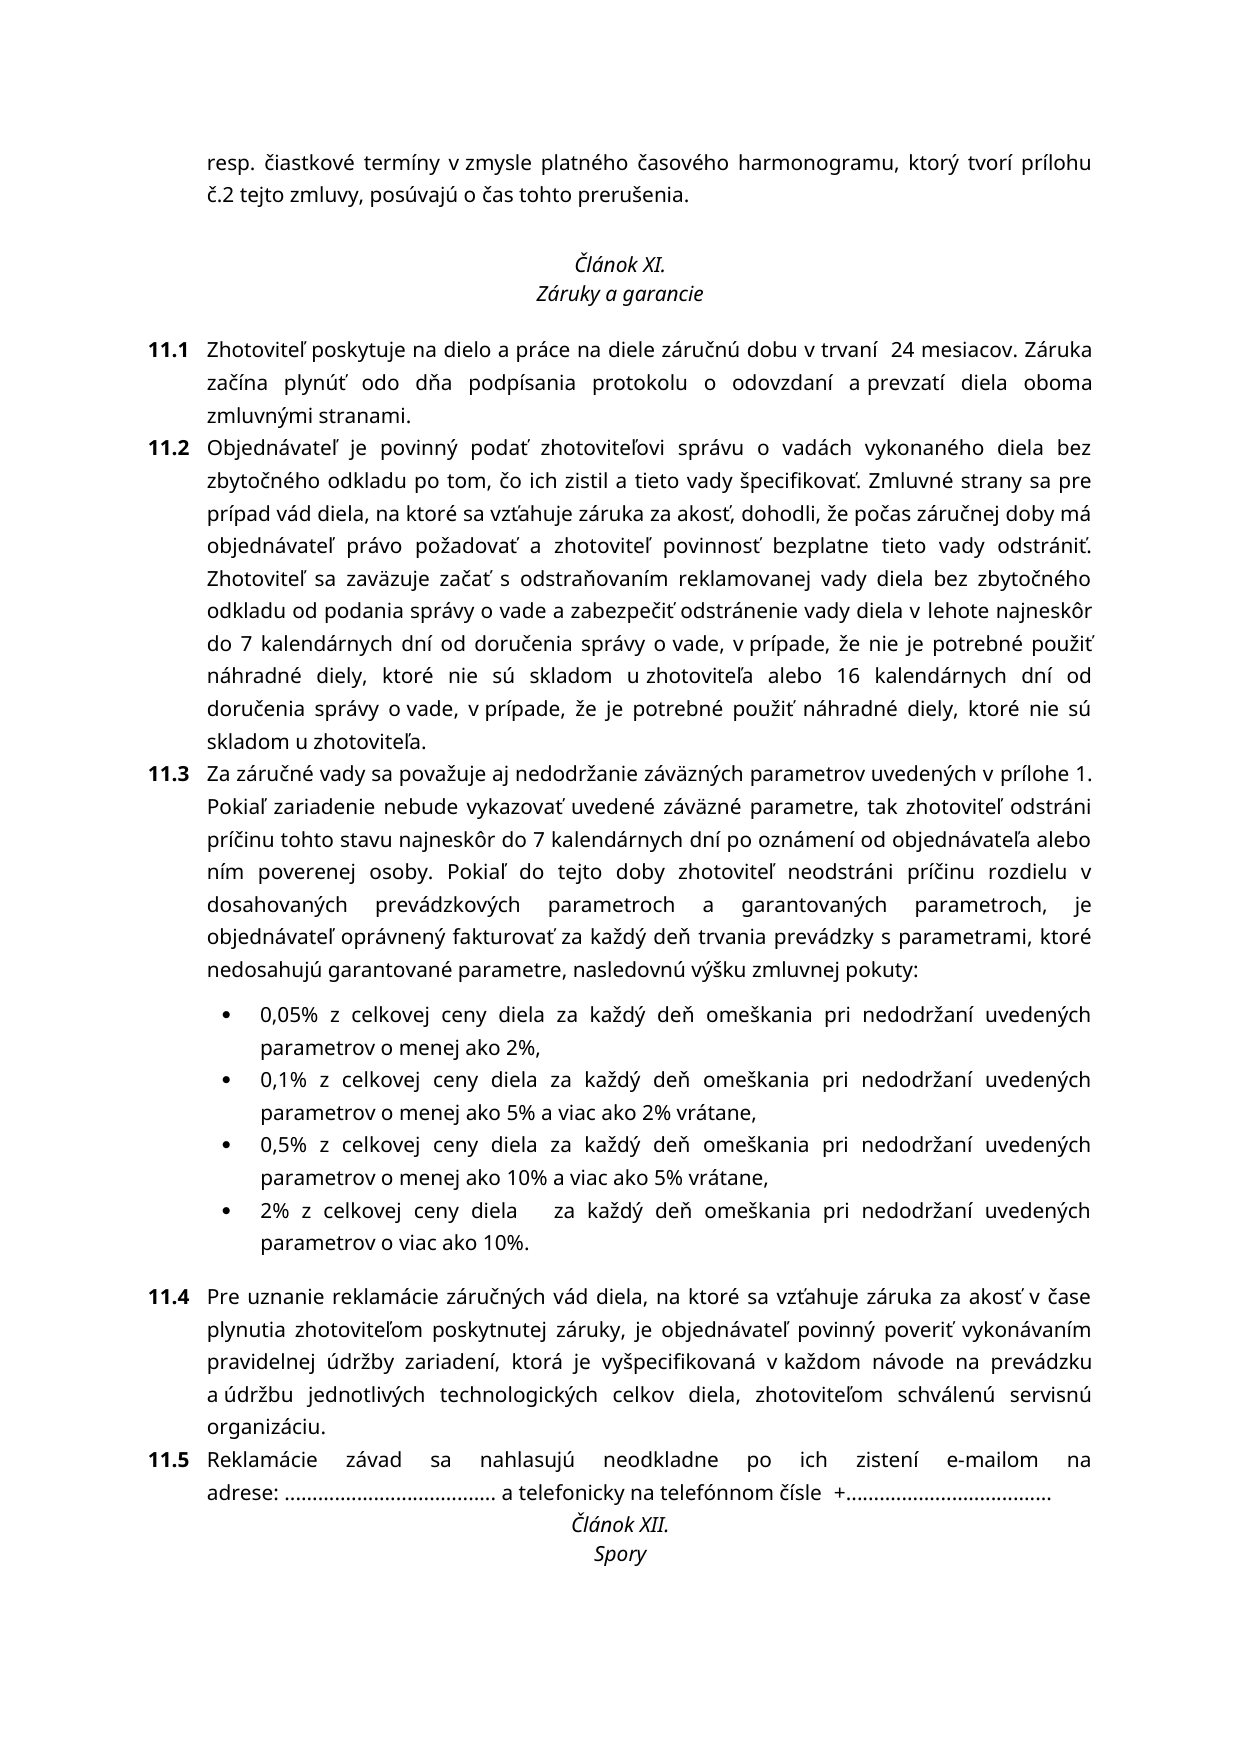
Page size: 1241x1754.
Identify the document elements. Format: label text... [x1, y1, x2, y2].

list Pre uznanie reklamácie záručných vád diela, na ktoré sa vzťahuje záruka za akosť v čase plynutia zhotoviteľom poskytnutej záruky, je objednávateľ povinný poveriť vykonávaním pravidelnej údržby zariadení, ktorá je vyšpecifikovaná v každom návode na prevádzku a údržbu jednotlivých technologických celkov diela, zhotoviteľom schválenú servisnú organizáciu. [148, 1282, 1093, 1441]
list Zhotoviteľ poskytuje na dielo a práce na diele záručnú dobu v trvaní 24 mesiacov. Záruka začína plynúť odo dňa podpísania protokolu o odovzdaní a prevzatí diela oboma zmluvnými stranami. [148, 336, 1093, 429]
list Za záručné vady sa považuje aj nedodržanie záväzných parametrov uvedených v prílohe 1. Pokiaľ zariadenie nebude vykazovať uvedené záväzné parametre, tak zhotoviteľ odstráni príčinu tohto stavu najneskôr do 7 kalendárnych dní po oznámení od objednávateľa alebo ním poverenej osoby. Pokiaľ do tejto doby zhotoviteľ neodstráni príčinu rozdielu v dosahovaných prevádzkových parametroch a garantovaných parametroch, je objednávateľ oprávnený fakturovať za každý deň trvania prevádzky s parametrami, ktoré nedosahujú garantované parametre, nasledovnú výšku zmluvnej pokuty: [148, 759, 1093, 983]
text Článok XII. [148, 1510, 1093, 1539]
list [148, 148, 1093, 209]
list 2% z celkovej ceny diela za každý deň omeškania pri nedodržaní uvedených parametrov o viac ako 10%. [223, 1196, 1093, 1257]
text Článok XI. [148, 250, 1093, 279]
text Spory [148, 1539, 1093, 1567]
text Záruky a garancie [148, 279, 1093, 307]
list 0,05% z celkovej ceny diela za každý deň omeškania pri nedodržaní uvedených parametrov o menej ako 2%, [223, 1000, 1093, 1061]
list Reklamácie závad sa nahlasujú neodkladne po ich zistení e-mailom na adrese: ...................................... a telefonicky na telefónnom čísle +..................................... [148, 1445, 1093, 1506]
list 0,5% z celkovej ceny diela za každý deň omeškania pri nedodržaní uvedených parametrov o menej ako 10% a viac ako 5% vrátane, [223, 1131, 1093, 1192]
list 0,1% z celkovej ceny diela za každý deň omeškania pri nedodržaní uvedených parametrov o menej ako 5% a viac ako 2% vrátane, [223, 1065, 1093, 1126]
list Objednávateľ je povinný podať zhotoviteľovi správu o vadách vykonaného diela bez zbytočného odkladu po tom, čo ich zistil a tieto vady špecifikovať. Zmluvné strany sa pre prípad vád diela, na ktoré sa vzťahuje záruka za akosť, dohodli, že počas záručnej doby má objednávateľ právo požadovať a zhotoviteľ povinnosť bezplatne tieto vady odstrániť. Zhotoviteľ sa zaväzuje začať s odstraňovaním reklamovanej vady diela bez zbytočného odkladu od podania správy o vade a zabezpečiť odstránenie vady diela v lehote najneskôr do 7 kalendárnych dní od doručenia správy o vade, v prípade, že nie je potrebné použiť náhradné diely, ktoré nie sú skladom u zhotoviteľa alebo 16 kalendárnych dní od doručenia správy o vade, v prípade, že je potrebné použiť náhradné diely, ktoré nie sú skladom u zhotoviteľa. [148, 433, 1093, 755]
